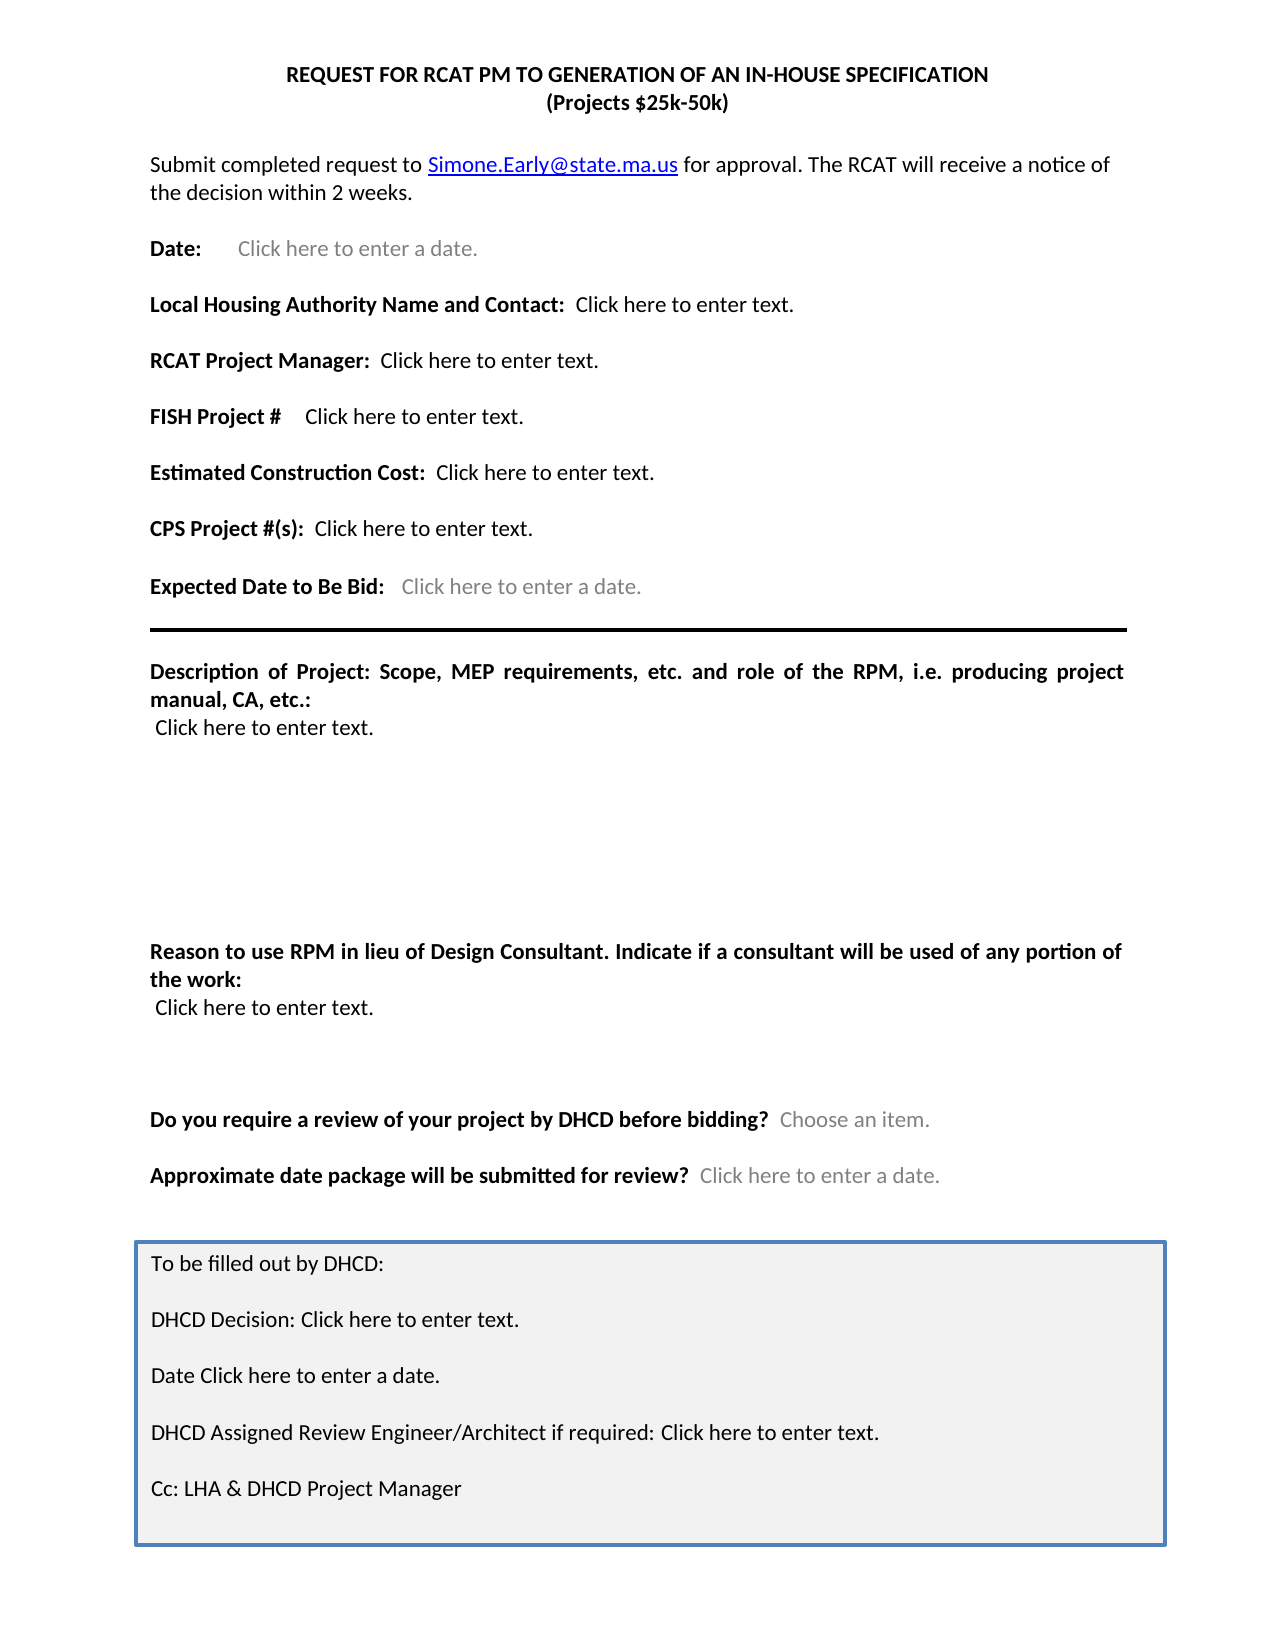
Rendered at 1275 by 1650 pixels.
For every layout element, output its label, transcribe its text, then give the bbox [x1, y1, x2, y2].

text RCAT Project Manager: [150, 346, 1125, 374]
text Approximate date package will be submitted for review? [150, 1161, 1125, 1189]
text Local Housing Authority Name and Contact: [150, 290, 1125, 318]
text FISH Project # [150, 402, 1125, 430]
text Date: [150, 234, 1125, 262]
text Description of Project: Scope, MEP requirements, etc. and role of the RPM, i.e. producing project manual, CA, etc.: [150, 657, 1125, 713]
text Expected Date to Be Bid: [150, 570, 1125, 601]
text Reason to use RPM in lieu of Design Consultant. Indicate if a consultant will be used of any portion of the work: [150, 937, 1125, 993]
text Do you require a review of your project by DHCD before bidding? [150, 1105, 1125, 1133]
text CPS Project #(s): [150, 514, 1125, 542]
text Submit completed request to Simone.Early@state.ma.us for approval. The RCAT will receive a notice of the decision within 2 weeks. [150, 150, 1125, 206]
text Estimated Construction Cost: [150, 458, 1125, 486]
